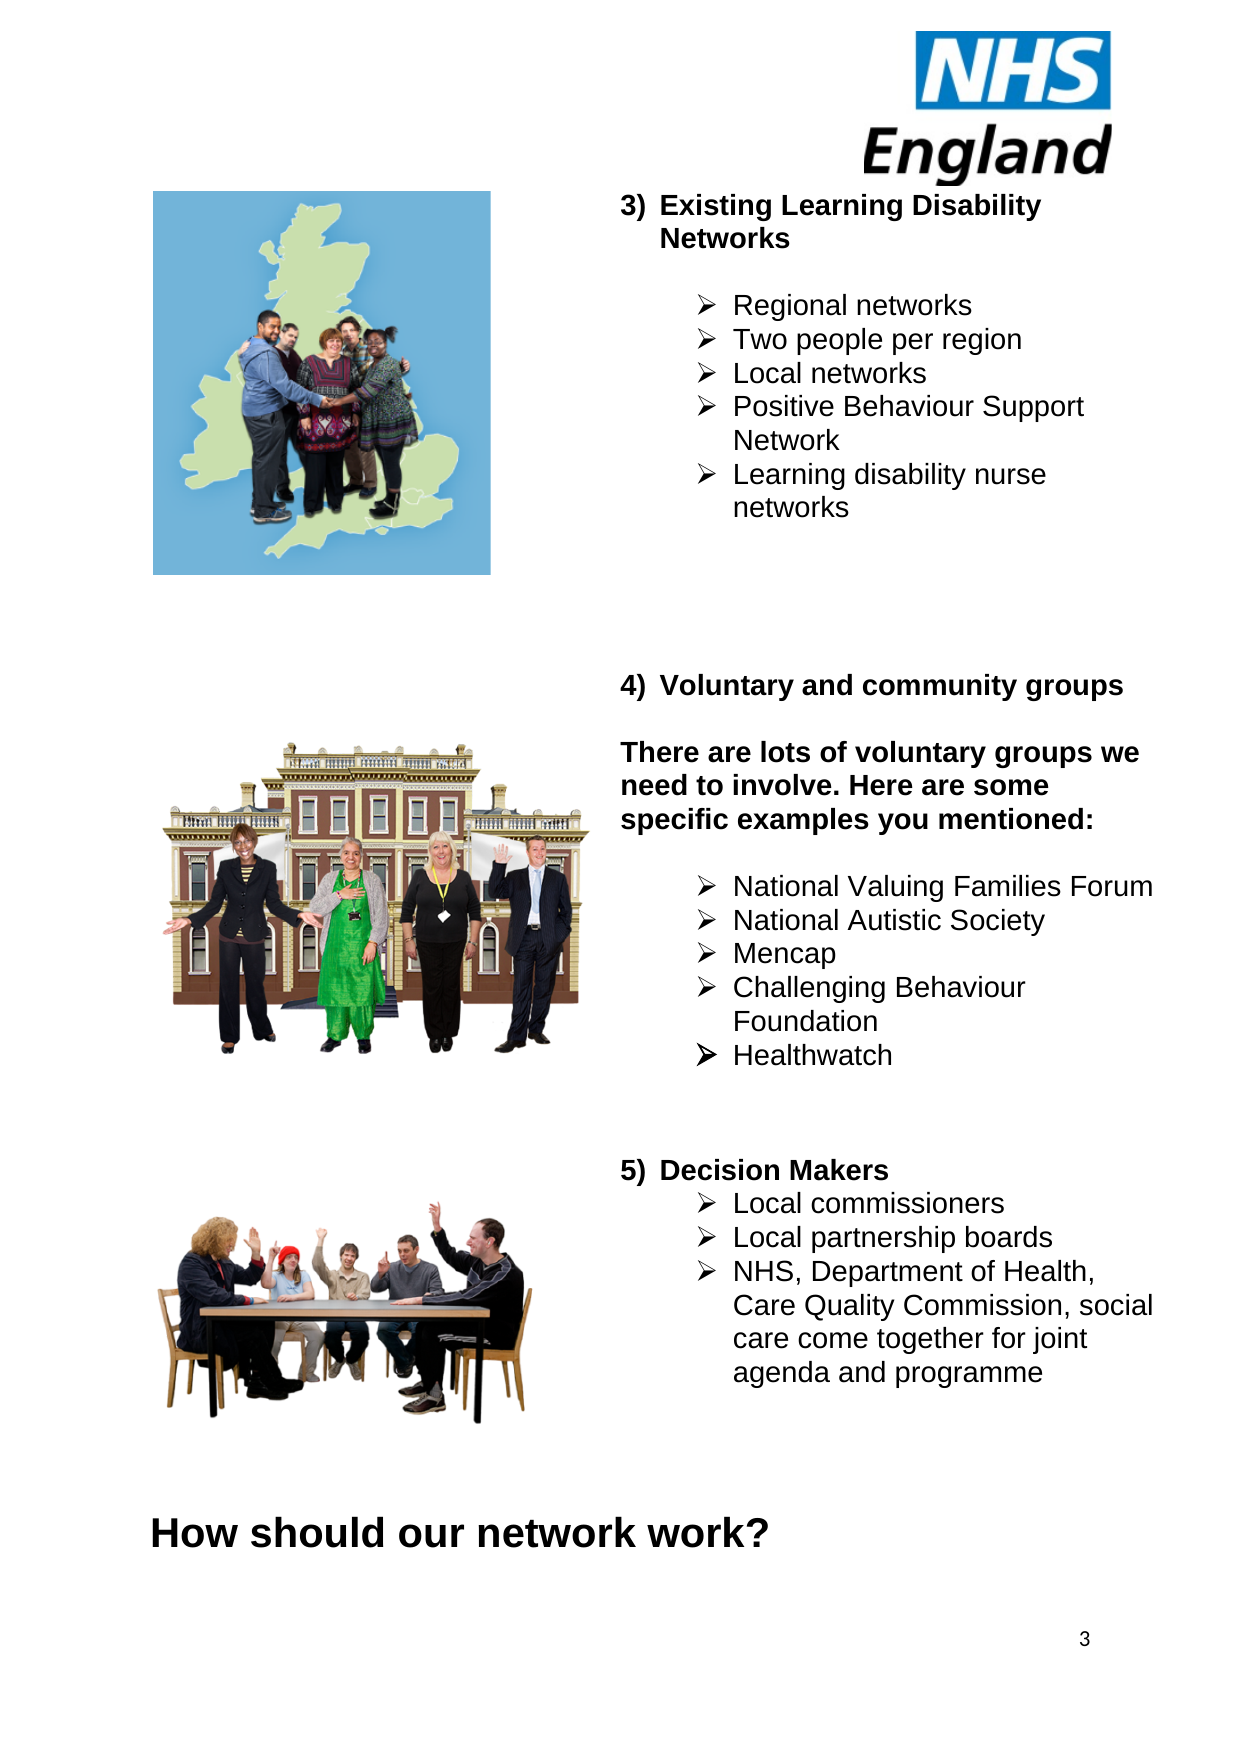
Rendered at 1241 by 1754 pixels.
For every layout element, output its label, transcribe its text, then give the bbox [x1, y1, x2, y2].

table_cell Decision Makers Local commissioners Local partnership boards NHS, Department of Health, Care Quality Commission, social care come together for joint agenda and programme [609, 1119, 1169, 1509]
table_cell [139, 668, 609, 1119]
table_cell Existing Learning Disability Networks Regional networks Two people per region Local networks Positive Behaviour Support Network Learning disability nurse networks [609, 188, 1169, 668]
text How should our network work? [150, 1509, 1090, 1557]
picture [861, 31, 1112, 185]
table_cell [139, 188, 609, 668]
table_cell Voluntary and community groups There are lots of voluntary groups we need to involve. Here are some specific examples you mentioned: National Valuing Families Forum National Autistic Society Mencap Challenging Behaviour Foundation Healthwatch [609, 668, 1169, 1119]
table_cell [139, 1119, 609, 1509]
picture [150, 1193, 535, 1429]
picture [153, 191, 491, 575]
picture [150, 667, 598, 1116]
